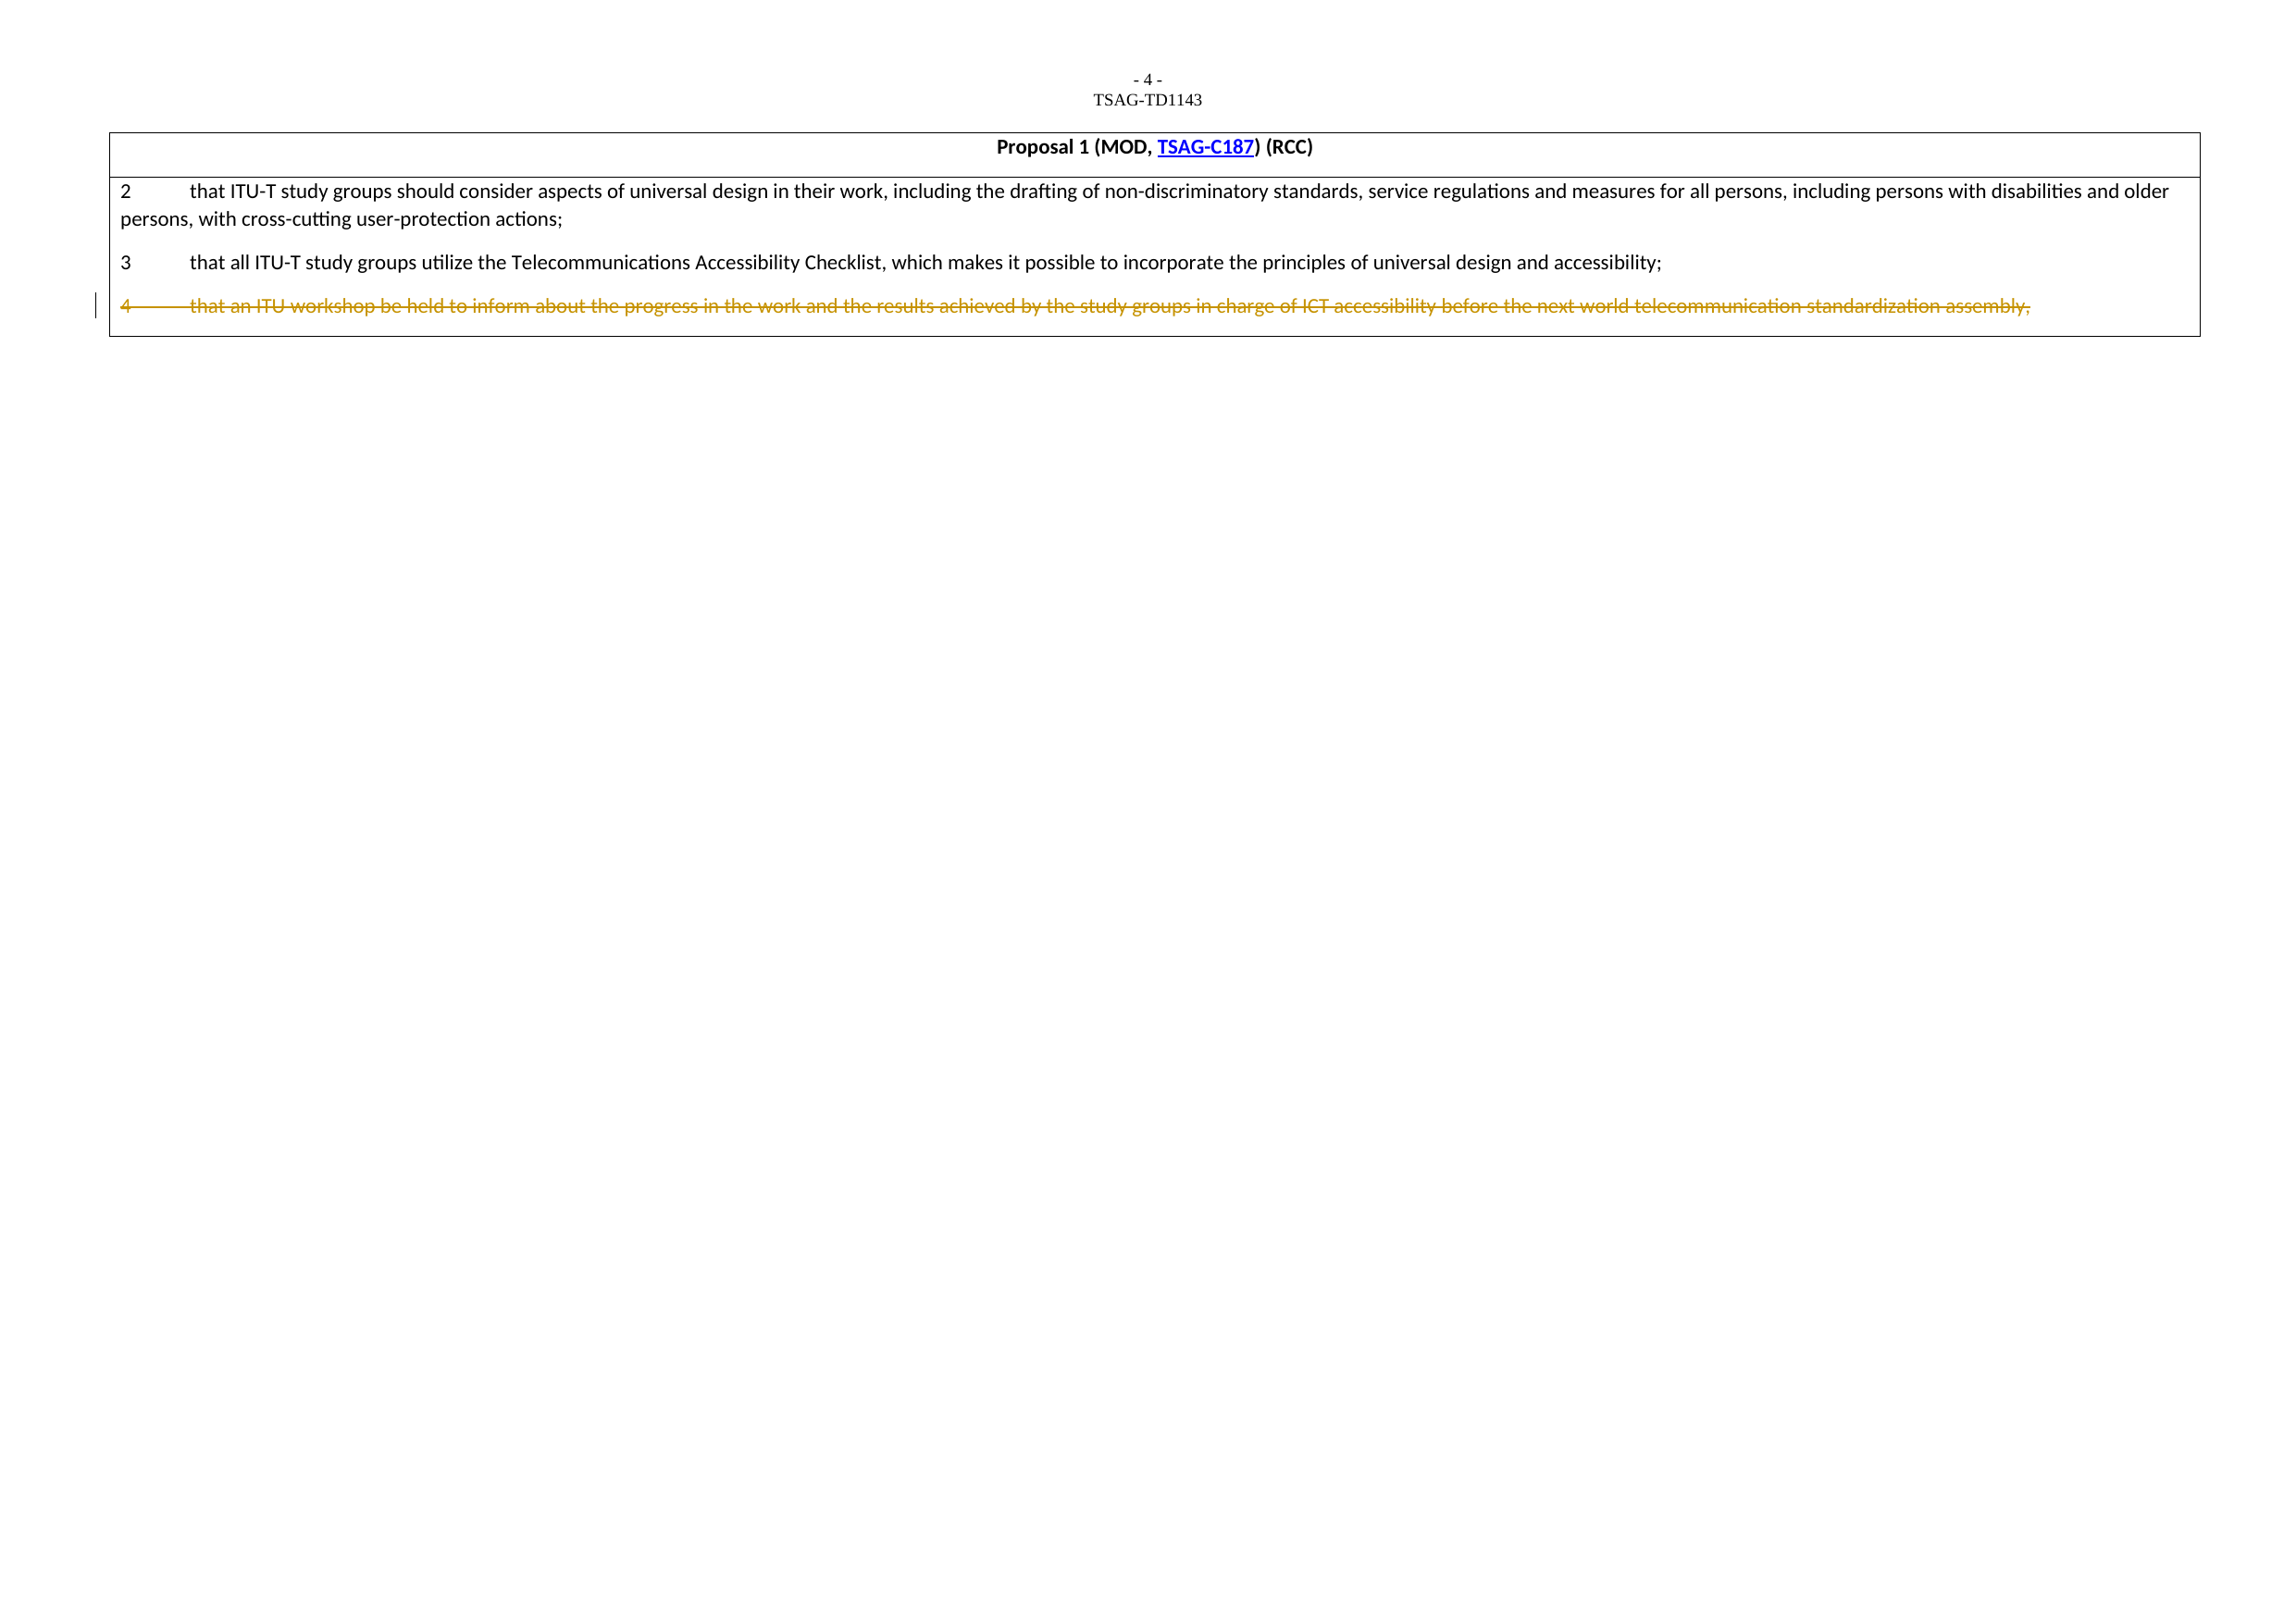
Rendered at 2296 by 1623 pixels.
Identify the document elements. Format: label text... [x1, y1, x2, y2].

table_header Proposal 1 (MOD, TSAG-C187) (RCC) [110, 133, 2200, 177]
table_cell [110, 178, 2200, 336]
